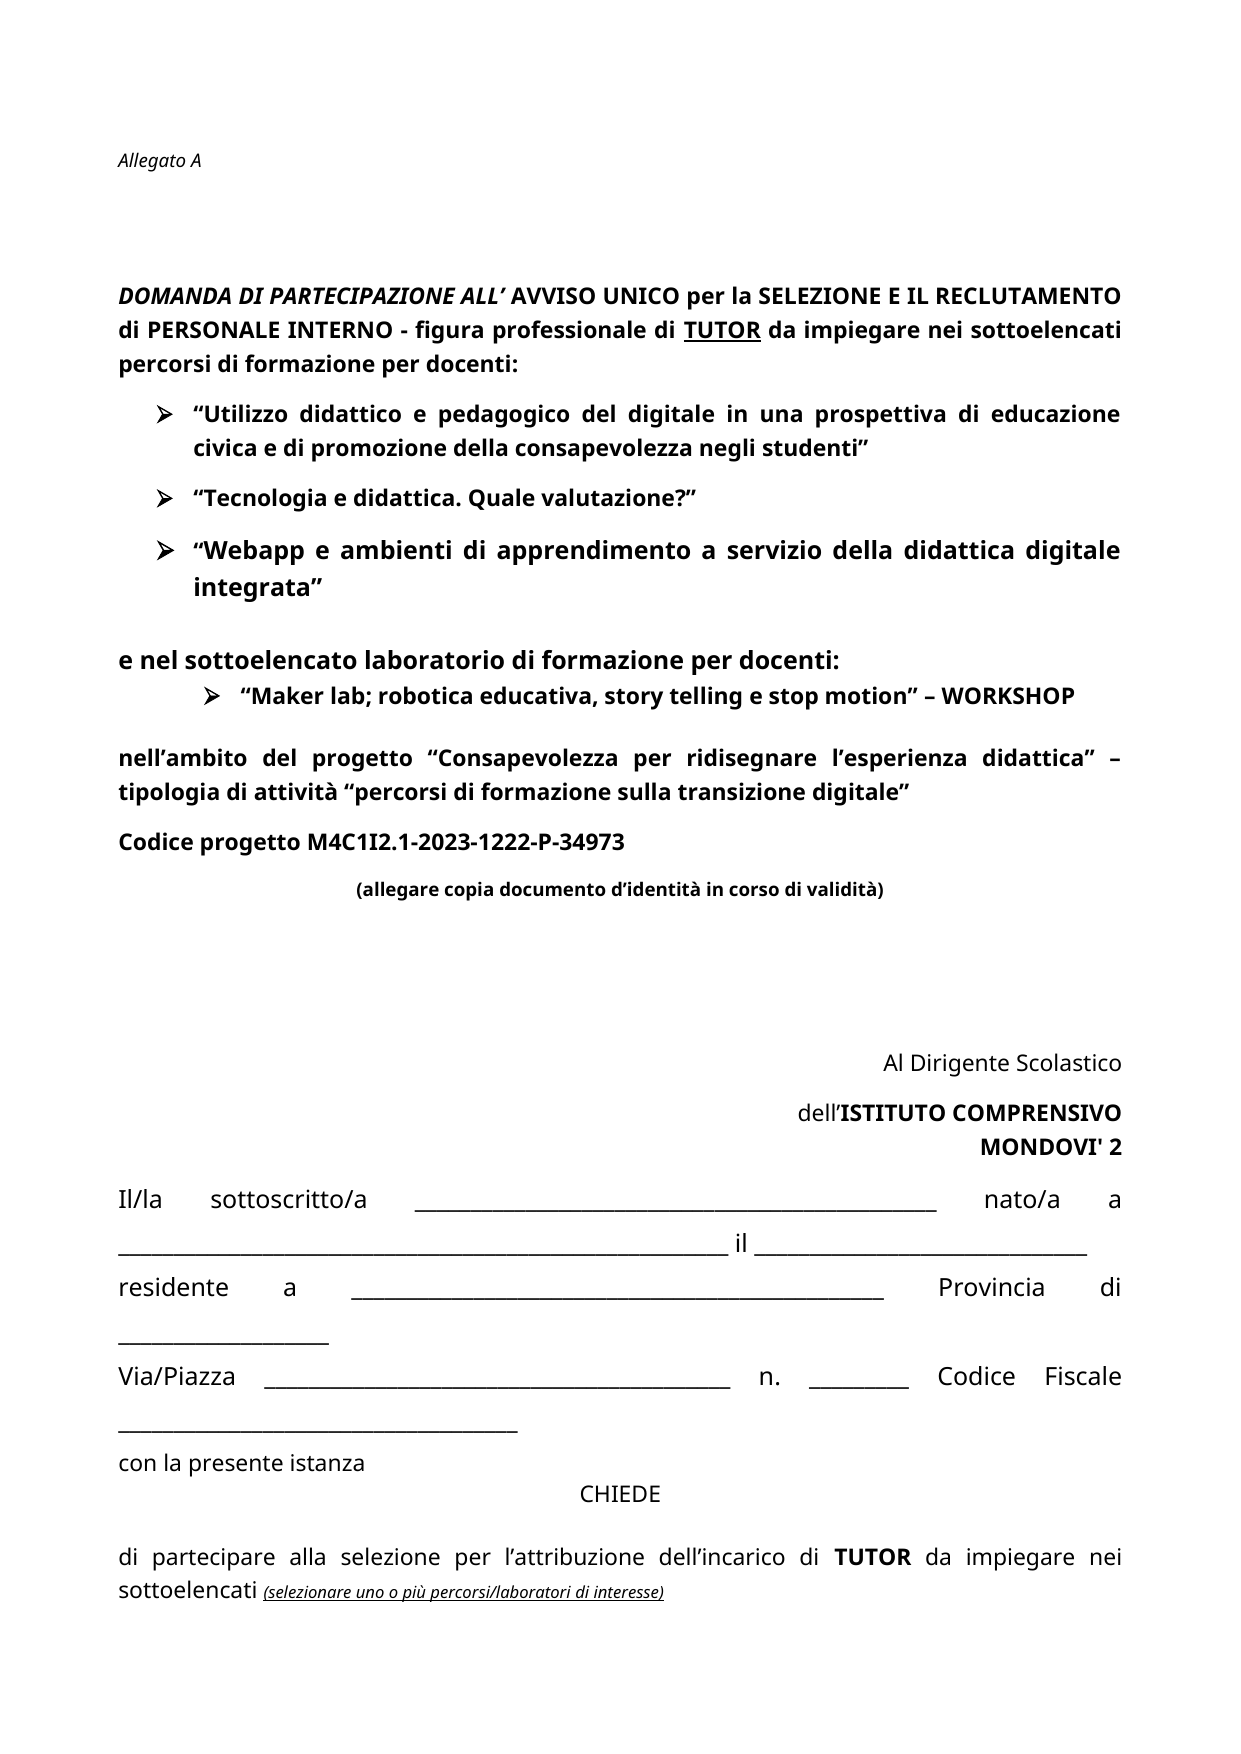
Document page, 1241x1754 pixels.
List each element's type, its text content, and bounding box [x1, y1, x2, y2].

text dell’ISTITUTO COMPRENSIVO MONDOVI' 2 [634, 1097, 1122, 1162]
list “Maker lab; robotica educativa, story telling e stop motion” – WORKSHOP [156, 680, 1122, 711]
list “Utilizzo didattico e pedagogico del digitale in una prospettiva di educazione civica e di promozione della consapevolezza negli studenti” [156, 398, 1122, 463]
text di partecipare alla selezione per l’attribuzione dell’incarico di TUTOR da impiegare nei sottoelencati (selezionare uno o più percorsi/laboratori di interesse) [118, 1541, 1122, 1606]
text Via/Piazza __________________________________________ n. _________ Codice Fiscale ____________________________________ [118, 1358, 1122, 1437]
text e nel sottoelencato laboratorio di formazione per docenti: [118, 643, 1122, 677]
text CHIEDE [118, 1478, 1122, 1509]
text Allegato A [118, 148, 1122, 173]
text Il/la sottoscritto/a _______________________________________________ nato/a a _______________________________________________________ il ______________________________ [118, 1181, 1122, 1260]
list “Tecnologia e didattica. Quale valutazione?” [156, 482, 1122, 513]
list “Webapp e ambienti di apprendimento a servizio della didattica digitale integrata” [156, 533, 1122, 603]
text residente a ________________________________________________ Provincia di ___________________ [118, 1270, 1122, 1348]
text DOMANDA DI PARTECIPAZIONE ALL’ AVVISO UNICO per la SELEZIONE E IL RECLUTAMENTO di PERSONALE INTERNO - figura professionale di TUTOR da impiegare nei sottoelencati percorsi di formazione per docenti: [118, 280, 1122, 379]
text (allegare copia documento d’identità in corso di validità) [118, 877, 1122, 902]
text Codice progetto M4C1I2.1-2023-1222-P-34973 [118, 826, 1122, 858]
text con la presente istanza [118, 1447, 1122, 1478]
text Al Dirigente Scolastico [634, 1047, 1122, 1078]
text nell’ambito del progetto “Consapevolezza per ridisegnare l’esperienza didattica” – tipologia di attività “percorsi di formazione sulla transizione digitale” [118, 742, 1122, 807]
